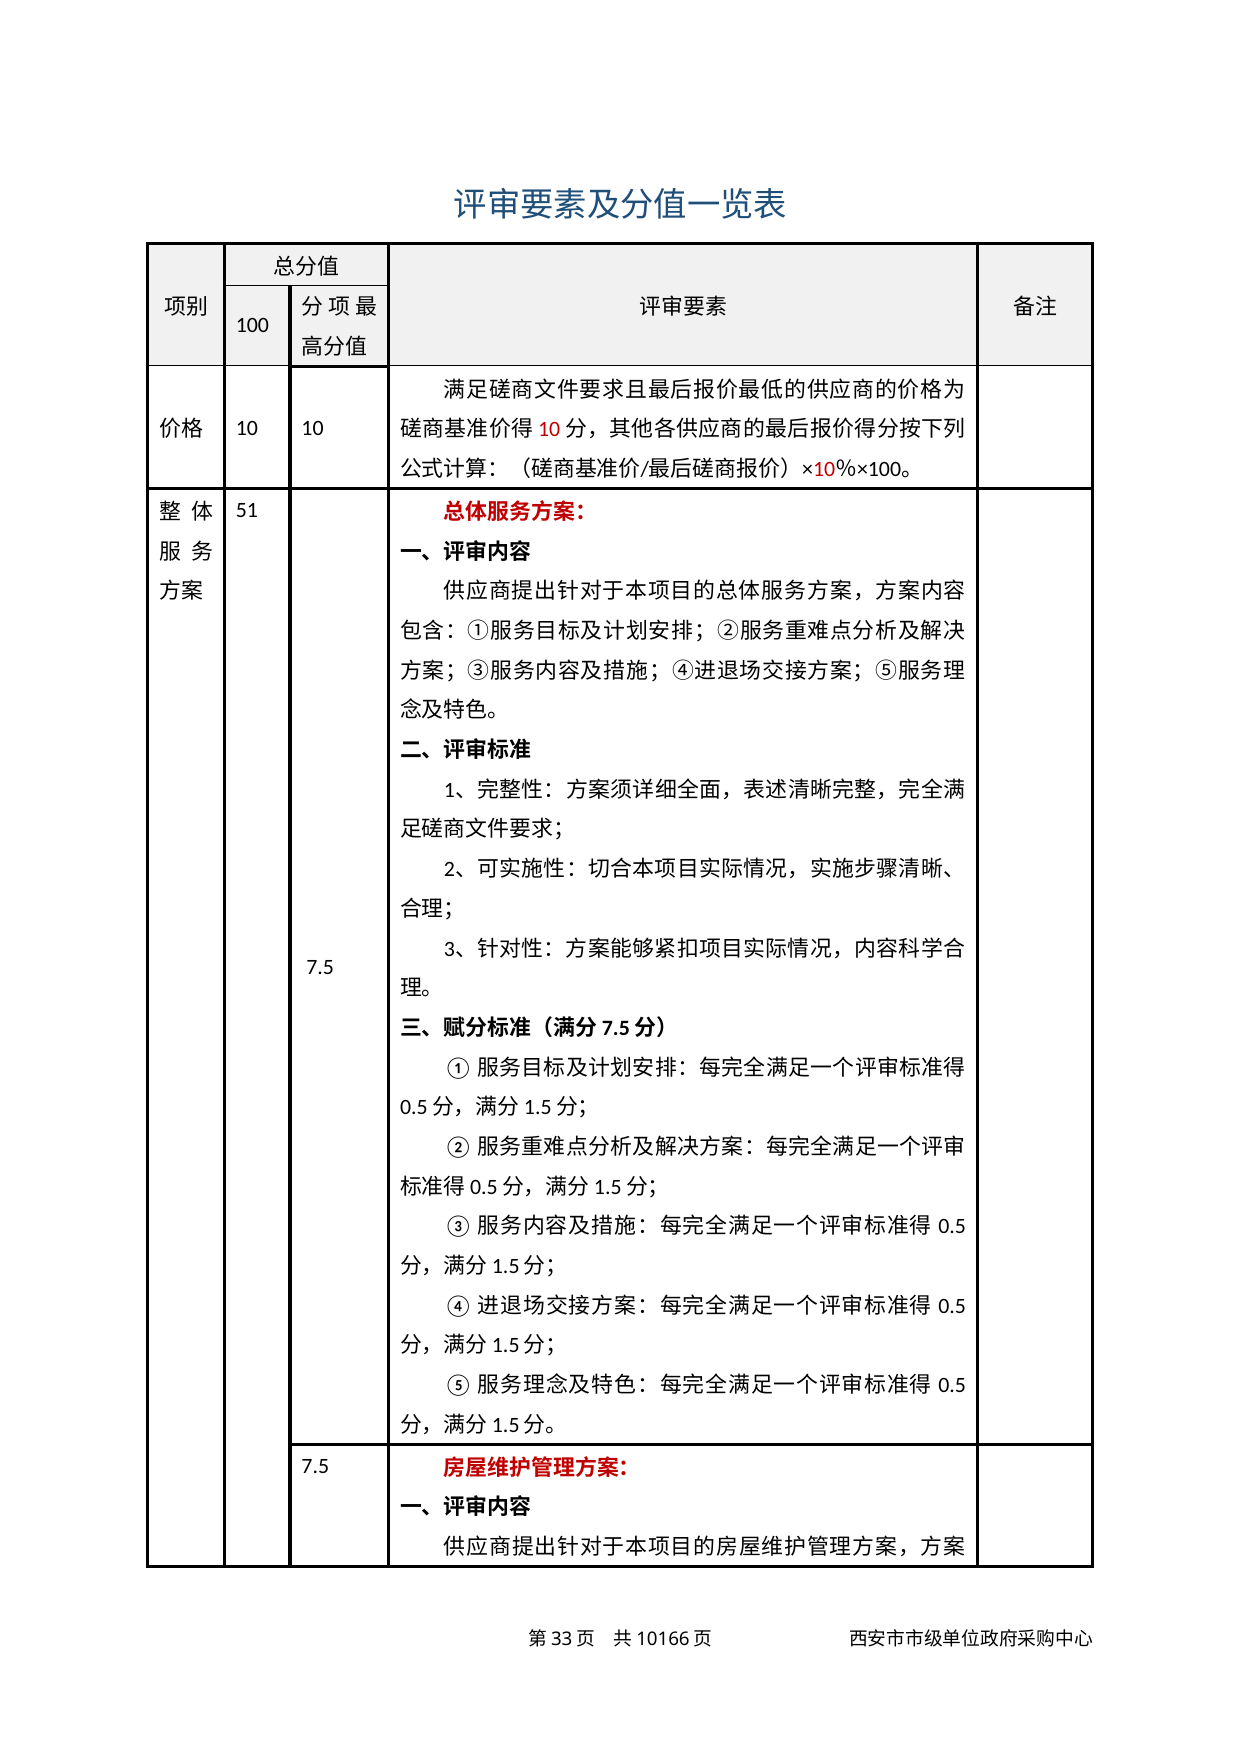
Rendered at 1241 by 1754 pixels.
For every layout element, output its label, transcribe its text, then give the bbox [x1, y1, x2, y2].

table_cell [390, 1446, 976, 1565]
table_header 备注 [979, 245, 1091, 365]
table_cell 价格 [149, 366, 223, 487]
table_cell 满足磋商文件要求且最后报价最低的供应商的价格为磋商基准价得10分，其他各供应商的最后报价得分按下列公式计算：（磋商基准价/最后磋商报价）×10％×100。 [390, 366, 976, 487]
table_cell 整体服务方案 [149, 490, 223, 1565]
table_cell 总体服务方案： 一、评审内容 供应商提出针对于本项目的总体服务方案，方案内容包含：①服务目标及计划安排；②服务重难点分析及解决方案；③服务内容及措施；④进退场交接方案；⑤服务理念及特色。 二、评审标准 1、完整性：方案须详细全面，表述清晰完整，完全满足磋商文件要求； 2、可实施性：切合本项目实际情况，实施步骤清晰、合理； 3、针对性：方案能够紧扣项目实际情况，内容科学合理。 三、赋分标准（满分 7.5 分） ①服务目标及计划安排：每完全满足一个评审标准得0.5分，满分1.5分； ②服务重难点分析及解决方案：每完全满足一个评审标准得0.5分，满分1.5分； ③服务内容及措施：每完全满足一个评审标准得0.5分，满分1.5分； ④进退场交接方案：每完全满足一个评审标准得0.5分，满分1.5分； ⑤服务理念及特色：每完全满足一个评审标准得0.5分，满分1.5分。 [390, 490, 976, 1442]
table_cell 100 [226, 286, 288, 365]
table_cell 7.5 [292, 1446, 387, 1565]
table_header 项别 [149, 245, 223, 365]
text 评审要素及分值一览表 [148, 163, 1093, 242]
table_cell [979, 1446, 1091, 1565]
table_cell [979, 366, 1091, 487]
table_cell 7.5 [292, 490, 387, 1442]
table_cell 分项最高分值 [292, 286, 387, 365]
table_cell [979, 490, 1091, 1442]
table_cell 51 [226, 490, 288, 1565]
table_cell 10 [226, 366, 288, 487]
table_header 评审要素 [390, 245, 976, 365]
table_header 总分值 [226, 245, 387, 285]
table_cell 10 [292, 368, 387, 487]
